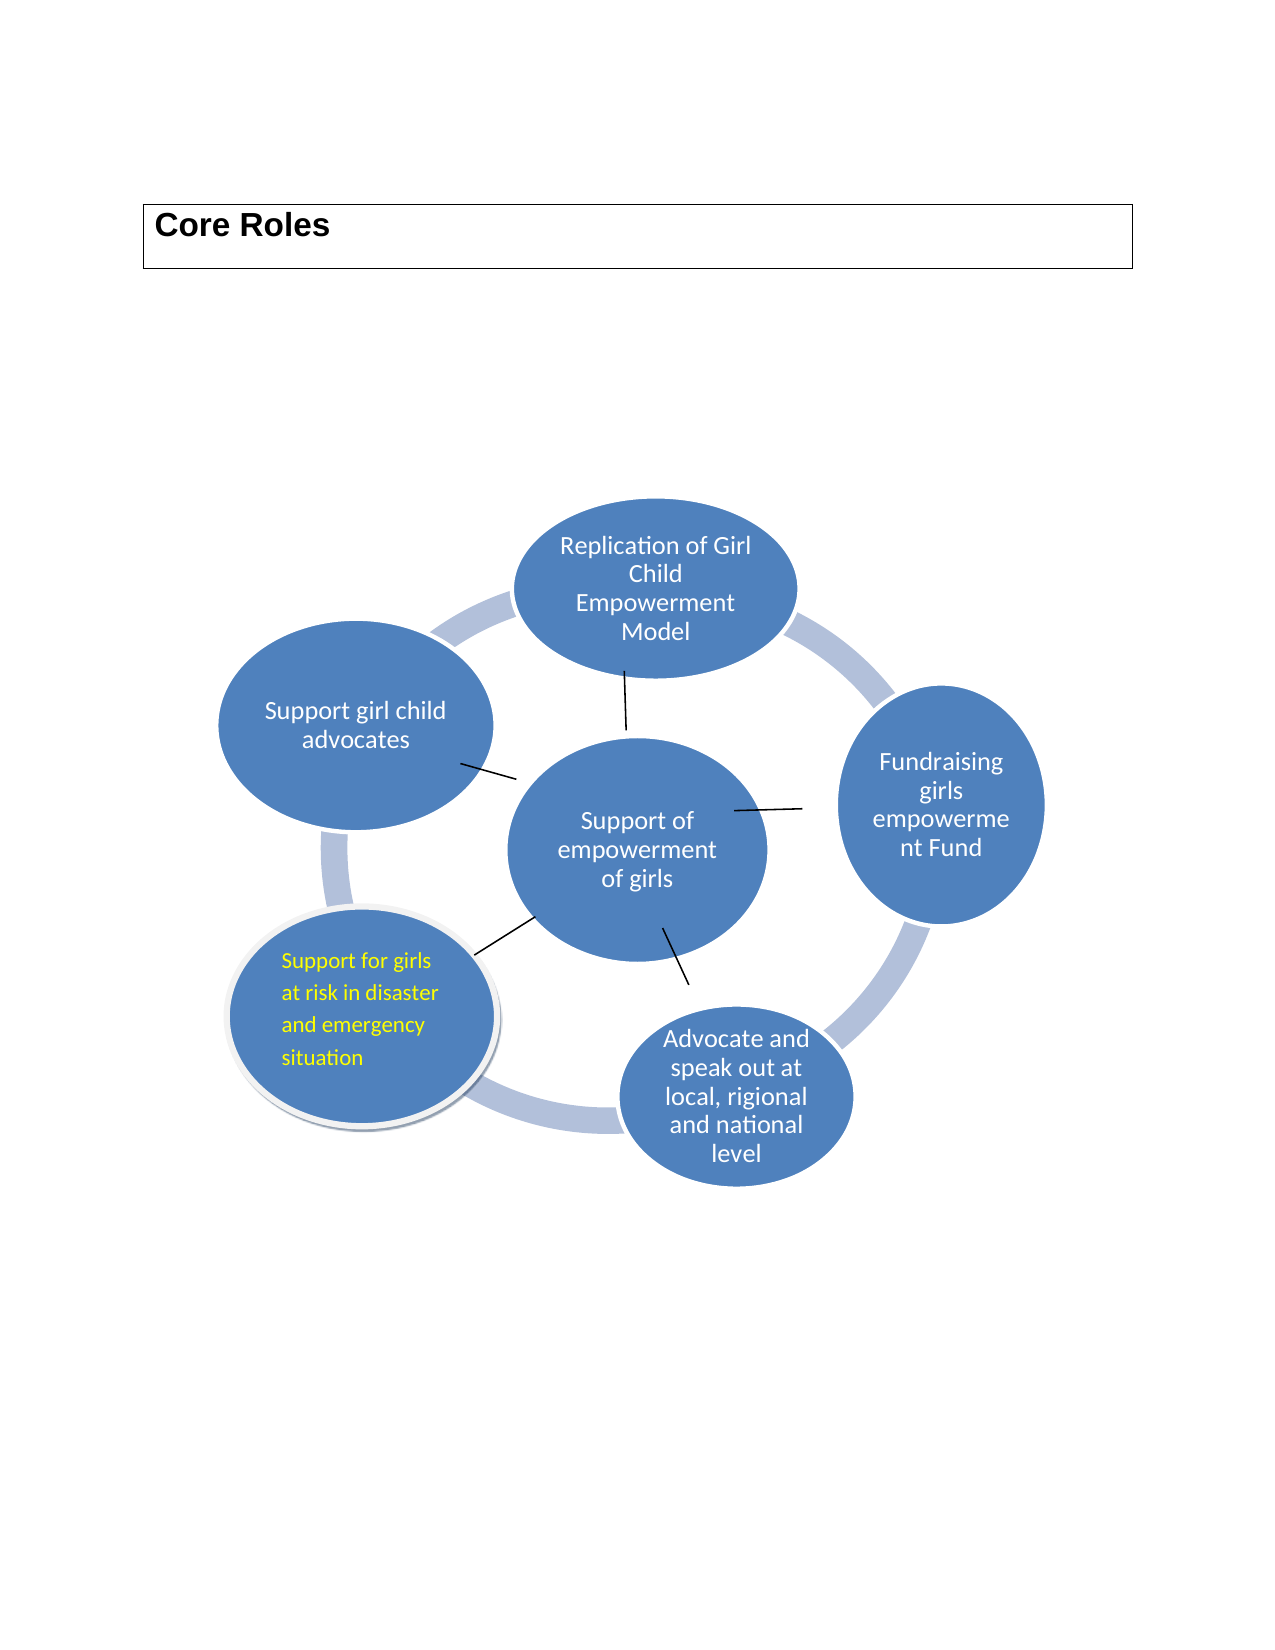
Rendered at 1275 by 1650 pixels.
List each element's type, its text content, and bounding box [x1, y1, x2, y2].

table_header Core Roles [144, 205, 1132, 268]
